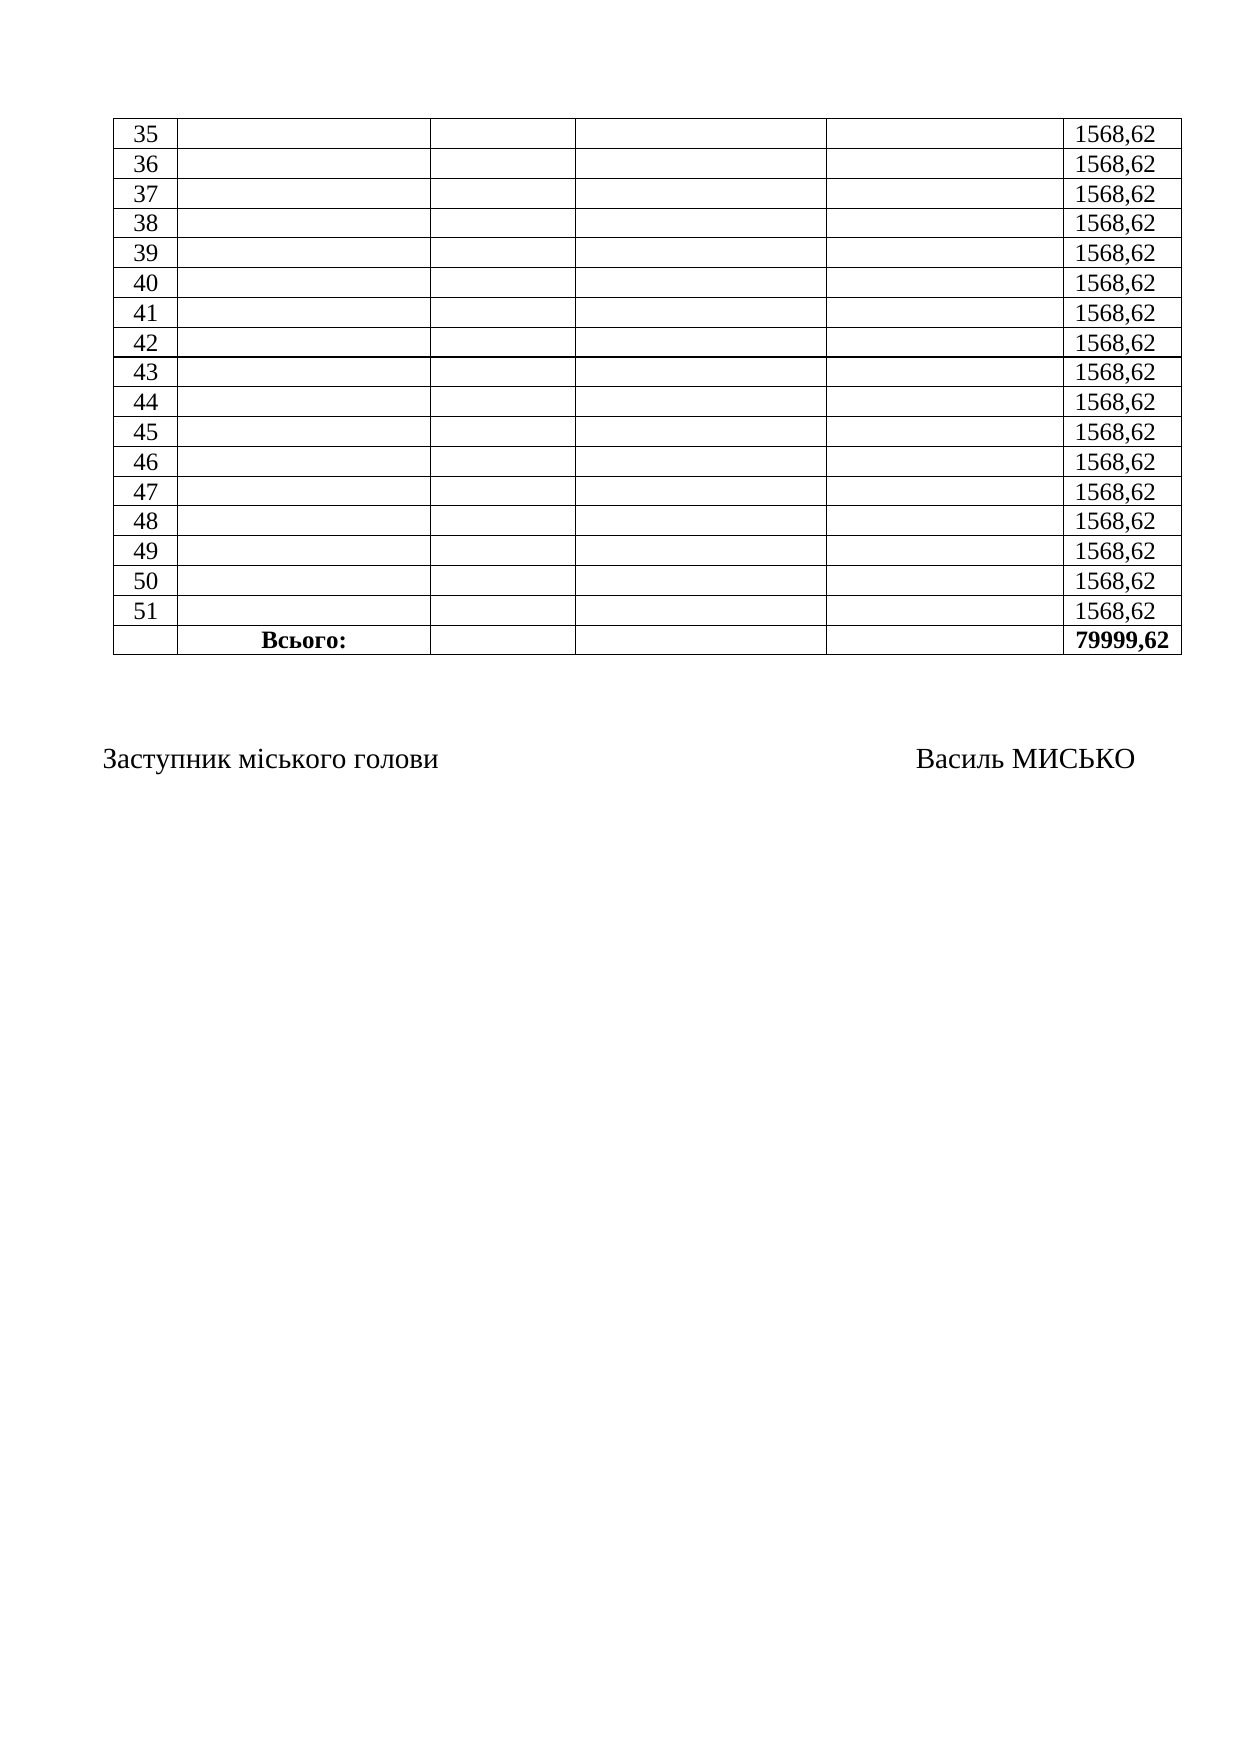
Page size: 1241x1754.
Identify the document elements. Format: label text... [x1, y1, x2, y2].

table_cell [827, 566, 1063, 595]
table_cell [431, 566, 575, 595]
table_cell 1568,62 [1064, 328, 1181, 356]
table_cell [576, 387, 826, 416]
table_cell [827, 179, 1063, 207]
table_cell [431, 626, 575, 654]
table_cell [827, 447, 1063, 476]
table_cell [178, 566, 430, 595]
table_cell [576, 447, 826, 476]
table_cell [827, 238, 1063, 267]
table_cell [576, 209, 826, 237]
table_cell 1568,62 [1064, 149, 1181, 178]
table_cell 36 [114, 149, 177, 178]
table_cell 38 [114, 209, 177, 237]
table_cell 35 [114, 119, 177, 148]
table_cell [827, 149, 1063, 178]
table_cell [827, 358, 1063, 386]
table_cell 42 [114, 328, 177, 356]
table_cell 46 [114, 447, 177, 476]
table_cell [576, 268, 826, 297]
table_cell 1568,62 [1064, 298, 1181, 327]
table_cell 1568,62 [1064, 268, 1181, 297]
table_cell [178, 298, 430, 327]
table_cell 45 [114, 417, 177, 446]
table_cell 1568,62 [1064, 238, 1181, 267]
table_cell [431, 417, 575, 446]
table_cell [576, 566, 826, 595]
table_cell [178, 387, 430, 416]
table_cell [576, 417, 826, 446]
table_cell [827, 298, 1063, 327]
table_cell [178, 506, 430, 535]
table_cell [431, 358, 575, 386]
table_cell 50 [114, 566, 177, 595]
table_cell 1568,62 [1064, 358, 1181, 386]
table_cell [827, 417, 1063, 446]
table_cell [827, 119, 1063, 148]
table_cell 47 [114, 477, 177, 505]
table_cell [178, 268, 430, 297]
table_cell 1568,62 [1064, 596, 1181, 624]
table_cell [827, 536, 1063, 565]
table_cell [827, 626, 1063, 654]
table_cell 51 [114, 596, 177, 624]
text Заступник міського голови Василь МИСЬКО [102, 742, 1181, 775]
table_cell [576, 149, 826, 178]
table_cell [431, 506, 575, 535]
table_cell [178, 358, 430, 386]
table_cell [576, 358, 826, 386]
table_cell 1568,62 [1064, 209, 1181, 237]
table_cell 44 [114, 387, 177, 416]
table_cell [576, 298, 826, 327]
table_cell [827, 596, 1063, 624]
table_cell [827, 328, 1063, 356]
table_cell 40 [114, 268, 177, 297]
table_cell [827, 477, 1063, 505]
table_cell [576, 596, 826, 624]
table_cell [178, 447, 430, 476]
table_cell [431, 238, 575, 267]
table_cell [576, 536, 826, 565]
table_cell 1568,62 [1064, 506, 1181, 535]
table_cell [178, 536, 430, 565]
table_cell 43 [114, 358, 177, 386]
table_cell [576, 119, 826, 148]
table_cell [576, 238, 826, 267]
table_cell [827, 506, 1063, 535]
table_cell 1568,62 [1064, 119, 1181, 148]
table_cell [431, 179, 575, 207]
table_cell [178, 328, 430, 356]
table_cell 1568,62 [1064, 566, 1181, 595]
table_cell [431, 447, 575, 476]
table_cell Всього: [178, 626, 430, 654]
table_cell 1568,62 [1064, 536, 1181, 565]
table_cell [178, 209, 430, 237]
table_cell 1568,62 [1064, 417, 1181, 446]
table_cell 37 [114, 179, 177, 207]
table_cell [431, 268, 575, 297]
table_cell [431, 149, 575, 178]
table_cell [576, 626, 826, 654]
table_cell 1568,62 [1064, 477, 1181, 505]
table_cell [576, 179, 826, 207]
table_cell [576, 328, 826, 356]
table_cell 41 [114, 298, 177, 327]
table_cell 1568,62 [1064, 447, 1181, 476]
table_cell [114, 626, 177, 654]
table_cell [178, 179, 430, 207]
table_cell [431, 536, 575, 565]
table_cell [576, 477, 826, 505]
table_cell [576, 506, 826, 535]
table_cell [178, 119, 430, 148]
table_cell [178, 596, 430, 624]
table_cell 1568,62 [1064, 387, 1181, 416]
table_cell [827, 387, 1063, 416]
table_cell [827, 209, 1063, 237]
table_cell 49 [114, 536, 177, 565]
table_cell [178, 417, 430, 446]
table_cell [431, 328, 575, 356]
table_cell [431, 387, 575, 416]
table_cell [178, 477, 430, 505]
table_cell 79999,62 [1064, 626, 1181, 654]
table_cell 48 [114, 506, 177, 535]
table_cell [178, 238, 430, 267]
table_cell 39 [114, 238, 177, 267]
table_cell [431, 209, 575, 237]
table_cell [431, 119, 575, 148]
table_cell [827, 268, 1063, 297]
table_cell [431, 477, 575, 505]
table_cell [178, 149, 430, 178]
table_cell [431, 298, 575, 327]
table_cell 1568,62 [1064, 179, 1181, 207]
table_cell [431, 596, 575, 624]
